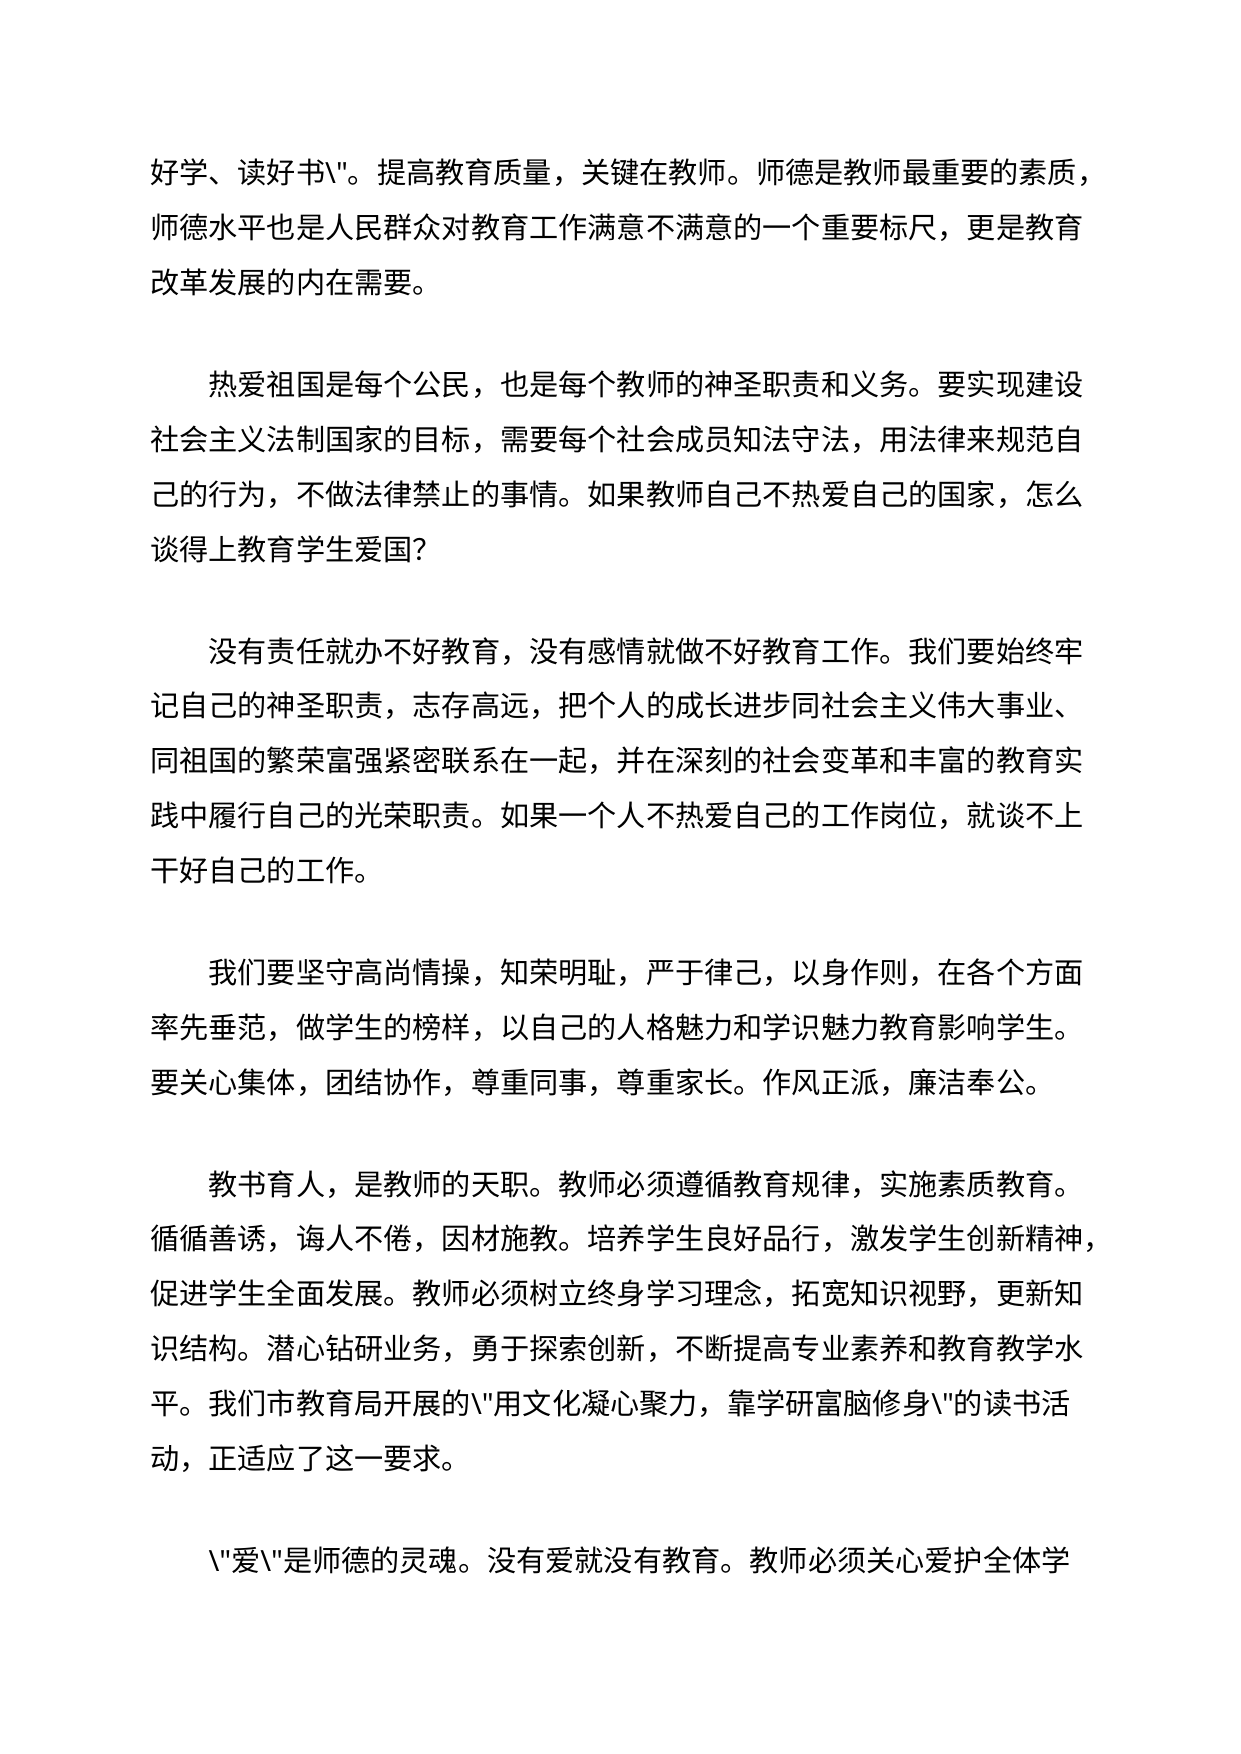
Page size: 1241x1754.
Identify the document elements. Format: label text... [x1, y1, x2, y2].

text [150, 1537, 1090, 1580]
text 我们要坚守高尚情操，知荣明耻，严于律己，以身作则，在各个方面率先垂范，做学生的榜样，以自己的人格魅力和学识魅力教育影响学生。要关心集体，团结协作，尊重同事，尊重家长。作风正派，廉洁奉公。 [150, 949, 1090, 1102]
text 没有责任就办不好教育，没有感情就做不好教育工作。我们要始终牢记自己的神圣职责，志存高远，把个人的成长进步同社会主义伟大事业、同祖国的繁荣富强紧密联系在一起，并在深刻的社会变革和丰富的教育实践中履行自己的光荣职责。如果一个人不热爱自己的工作岗位，就谈不上干好自己的工作。 [150, 628, 1090, 890]
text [150, 150, 1090, 302]
text 教书育人，是教师的天职。教师必须遵循教育规律，实施素质教育。循循善诱，诲人不倦，因材施教。培养学生良好品行，激发学生创新精神，促进学生全面发展。教师必须树立终身学习理念，拓宽知识视野，更新知识结构。潜心钻研业务，勇于探索创新，不断提高专业素养和教育教学水平。我们市教育局开展的\"用文化凝心聚力，靠学研富脑修身\"的读书活动，正适应了这一要求。 [150, 1161, 1090, 1478]
text 热爱祖国是每个公民，也是每个教师的神圣职责和义务。要实现建设社会主义法制国家的目标，需要每个社会成员知法守法，用法律来规范自己的行为，不做法律禁止的事情。如果教师自己不热爱自己的国家，怎么谈得上教育学生爱国？ [150, 362, 1090, 569]
